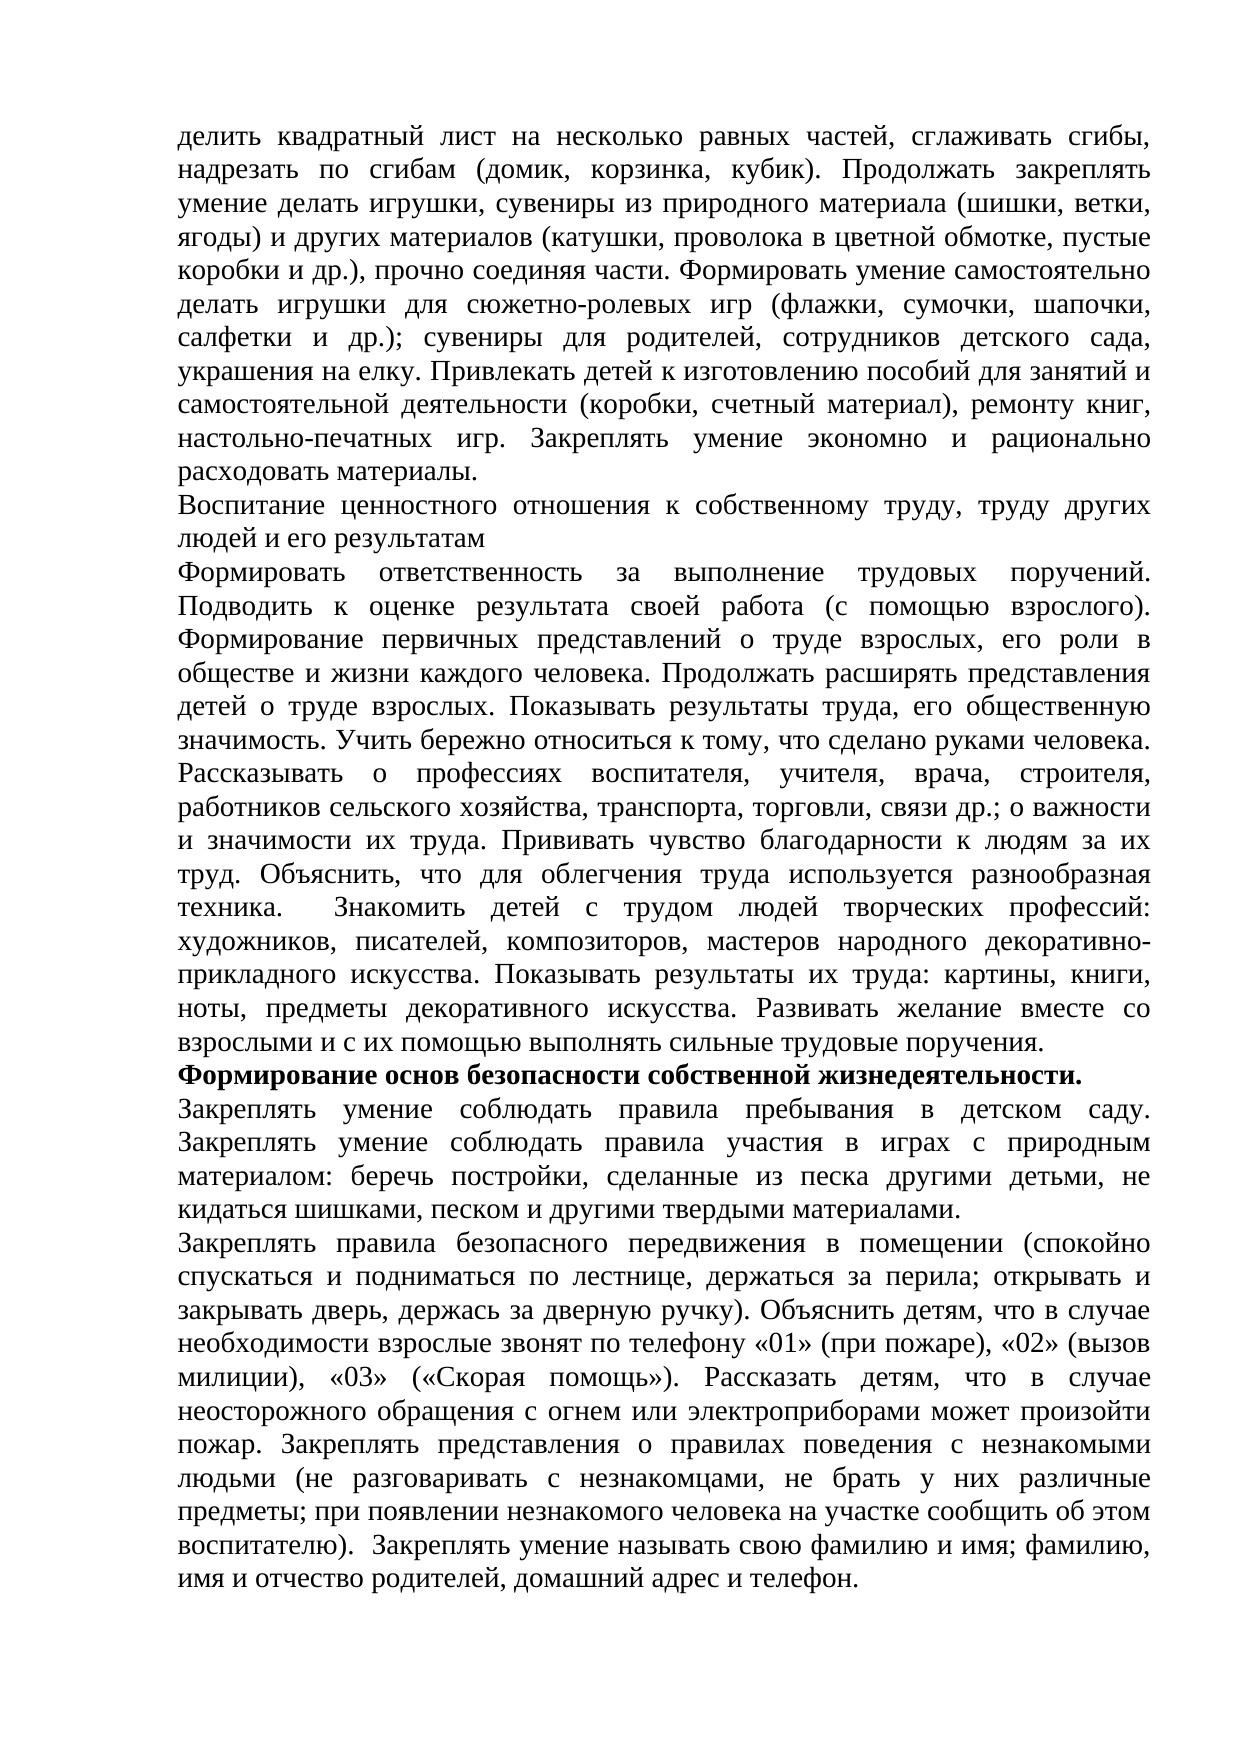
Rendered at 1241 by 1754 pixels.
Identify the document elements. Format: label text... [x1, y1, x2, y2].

text Воспитание ценностного отношения к собственному труду, труду других людей и его результатам [177, 487, 1152, 554]
text Закреплять правила безопасного передвижения в помещении (спокойно спускаться и подниматься по лестнице, держаться за перила; открывать и закрывать дверь, держась за дверную ручку). Объяснить детям, что в случае необходимости взрослые звонят по телефону «01» (при пожаре), «02» (вызов милиции), «03» («Скорая помощь»). Рассказать детям, что в случае неосторожного обращения с огнем или электроприборами может произойти пожар. Закреплять представления о правилах поведения с незнакомыми людьми (не разговаривать с незнакомцами, не брать у них различные предметы; при появлении незнакомого человека на участке сообщить об этом воспитателю). Закреплять умение называть свою фамилию и имя; фамилию, имя и отчество родителей, домашний адрес и телефон. [177, 1225, 1152, 1594]
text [177, 118, 1152, 487]
text Закреплять умение соблюдать правила пребывания в детском саду. Закреплять умение соблюдать правила участия в играх с природным материалом: беречь постройки, сделанные из песка другими детьми, не кидаться шишками, песком и другими твердыми материалами. [177, 1091, 1152, 1225]
text Формировать ответственность за выполнение трудовых поручений. Подводить к оценке результата своей работа (с помощью взрослого). Формирование первичных представлений о труде взрослых, его роли в обществе и жизни каждого человека. Продолжать расширять представления детей о труде взрослых. Показывать результаты труда, его общественную значимость. Учить бережно относиться к тому, что сделано руками человека. Рассказывать о профессиях воспитателя, учителя, врача, строителя, работников сельского хозяйства, транспорта, торговли, связи др.; о важности и значимости их труда. Прививать чувство благодарности к людям за их труд. Объяснить, что для облегчения труда используется разнообразная техника. Знакомить детей с трудом людей творческих профессий: художников, писателей, композиторов, мастеров народного декоративно-прикладного искусства. Показывать результаты их труда: картины, книги, ноты, предметы декоративного искусства. Развивать желание вместе со взрослыми и с их помощью выполнять сильные трудовые поручения. [177, 554, 1152, 1057]
text Формирование основ безопасности собственной жизнедеятельности. [177, 1057, 1152, 1091]
